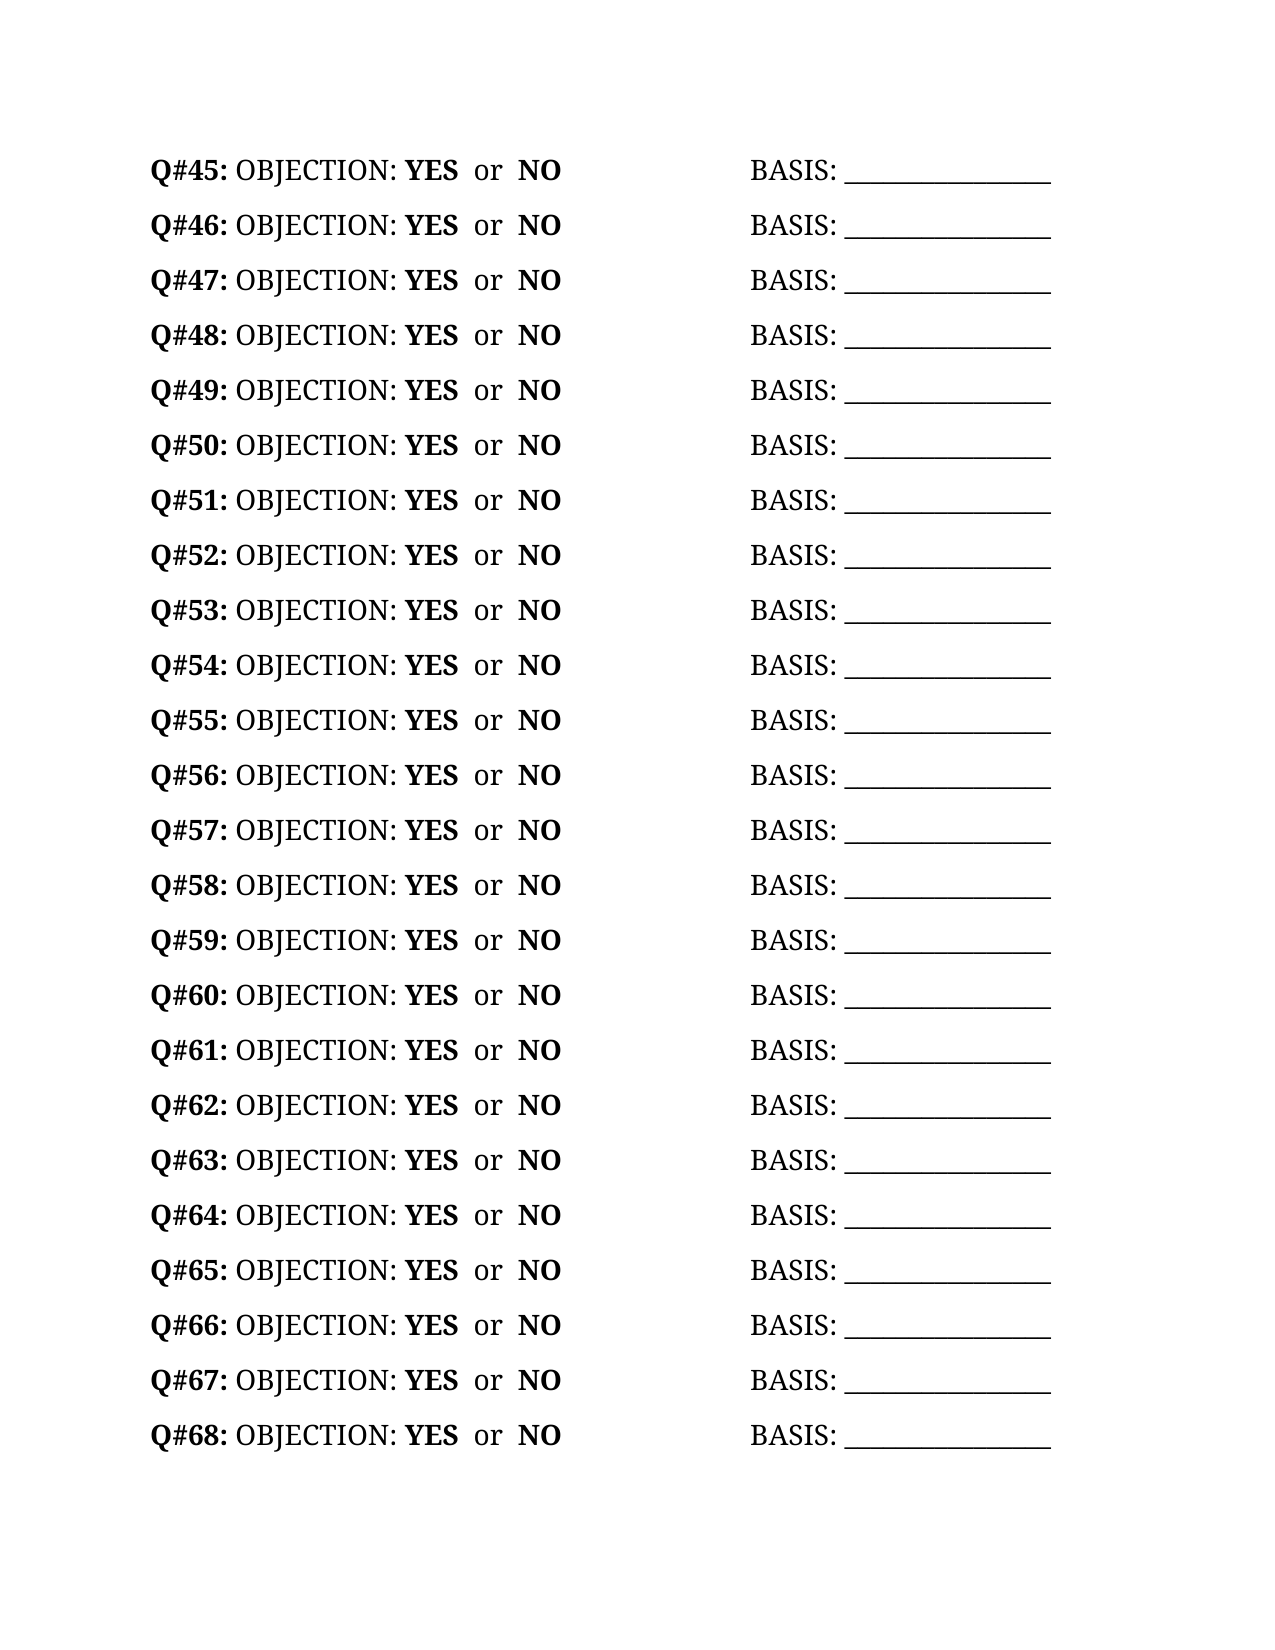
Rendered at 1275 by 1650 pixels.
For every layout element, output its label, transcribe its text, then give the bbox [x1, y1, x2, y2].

text Q#58: OBJECTION: YES or NO BASIS: ________________ [150, 865, 1125, 903]
text Q#50: OBJECTION: YES or NO BASIS: ________________ [150, 425, 1125, 463]
text Q#46: OBJECTION: YES or NO BASIS: ________________ [150, 205, 1125, 243]
text Q#68: OBJECTION: YES or NO BASIS: ________________ [150, 1415, 1125, 1453]
text Q#63: OBJECTION: YES or NO BASIS: ________________ [150, 1140, 1125, 1178]
text Q#54: OBJECTION: YES or NO BASIS: ________________ [150, 645, 1125, 683]
text Q#57: OBJECTION: YES or NO BASIS: ________________ [150, 810, 1125, 848]
text Q#45: OBJECTION: YES or NO BASIS: ________________ [150, 150, 1125, 188]
text Q#59: OBJECTION: YES or NO BASIS: ________________ [150, 920, 1125, 958]
text Q#62: OBJECTION: YES or NO BASIS: ________________ [150, 1085, 1125, 1123]
text Q#60: OBJECTION: YES or NO BASIS: ________________ [150, 975, 1125, 1013]
text Q#64: OBJECTION: YES or NO BASIS: ________________ [150, 1195, 1125, 1233]
text Q#48: OBJECTION: YES or NO BASIS: ________________ [150, 315, 1125, 353]
text Q#61: OBJECTION: YES or NO BASIS: ________________ [150, 1030, 1125, 1068]
text Q#55: OBJECTION: YES or NO BASIS: ________________ [150, 700, 1125, 738]
text Q#53: OBJECTION: YES or NO BASIS: ________________ [150, 590, 1125, 628]
text Q#47: OBJECTION: YES or NO BASIS: ________________ [150, 260, 1125, 298]
text Q#51: OBJECTION: YES or NO BASIS: ________________ [150, 480, 1125, 518]
text Q#49: OBJECTION: YES or NO BASIS: ________________ [150, 370, 1125, 408]
text Q#56: OBJECTION: YES or NO BASIS: ________________ [150, 755, 1125, 793]
text Q#52: OBJECTION: YES or NO BASIS: ________________ [150, 535, 1125, 573]
text Q#65: OBJECTION: YES or NO BASIS: ________________ [150, 1250, 1125, 1288]
text Q#67: OBJECTION: YES or NO BASIS: ________________ [150, 1360, 1125, 1398]
text Q#66: OBJECTION: YES or NO BASIS: ________________ [150, 1305, 1125, 1343]
